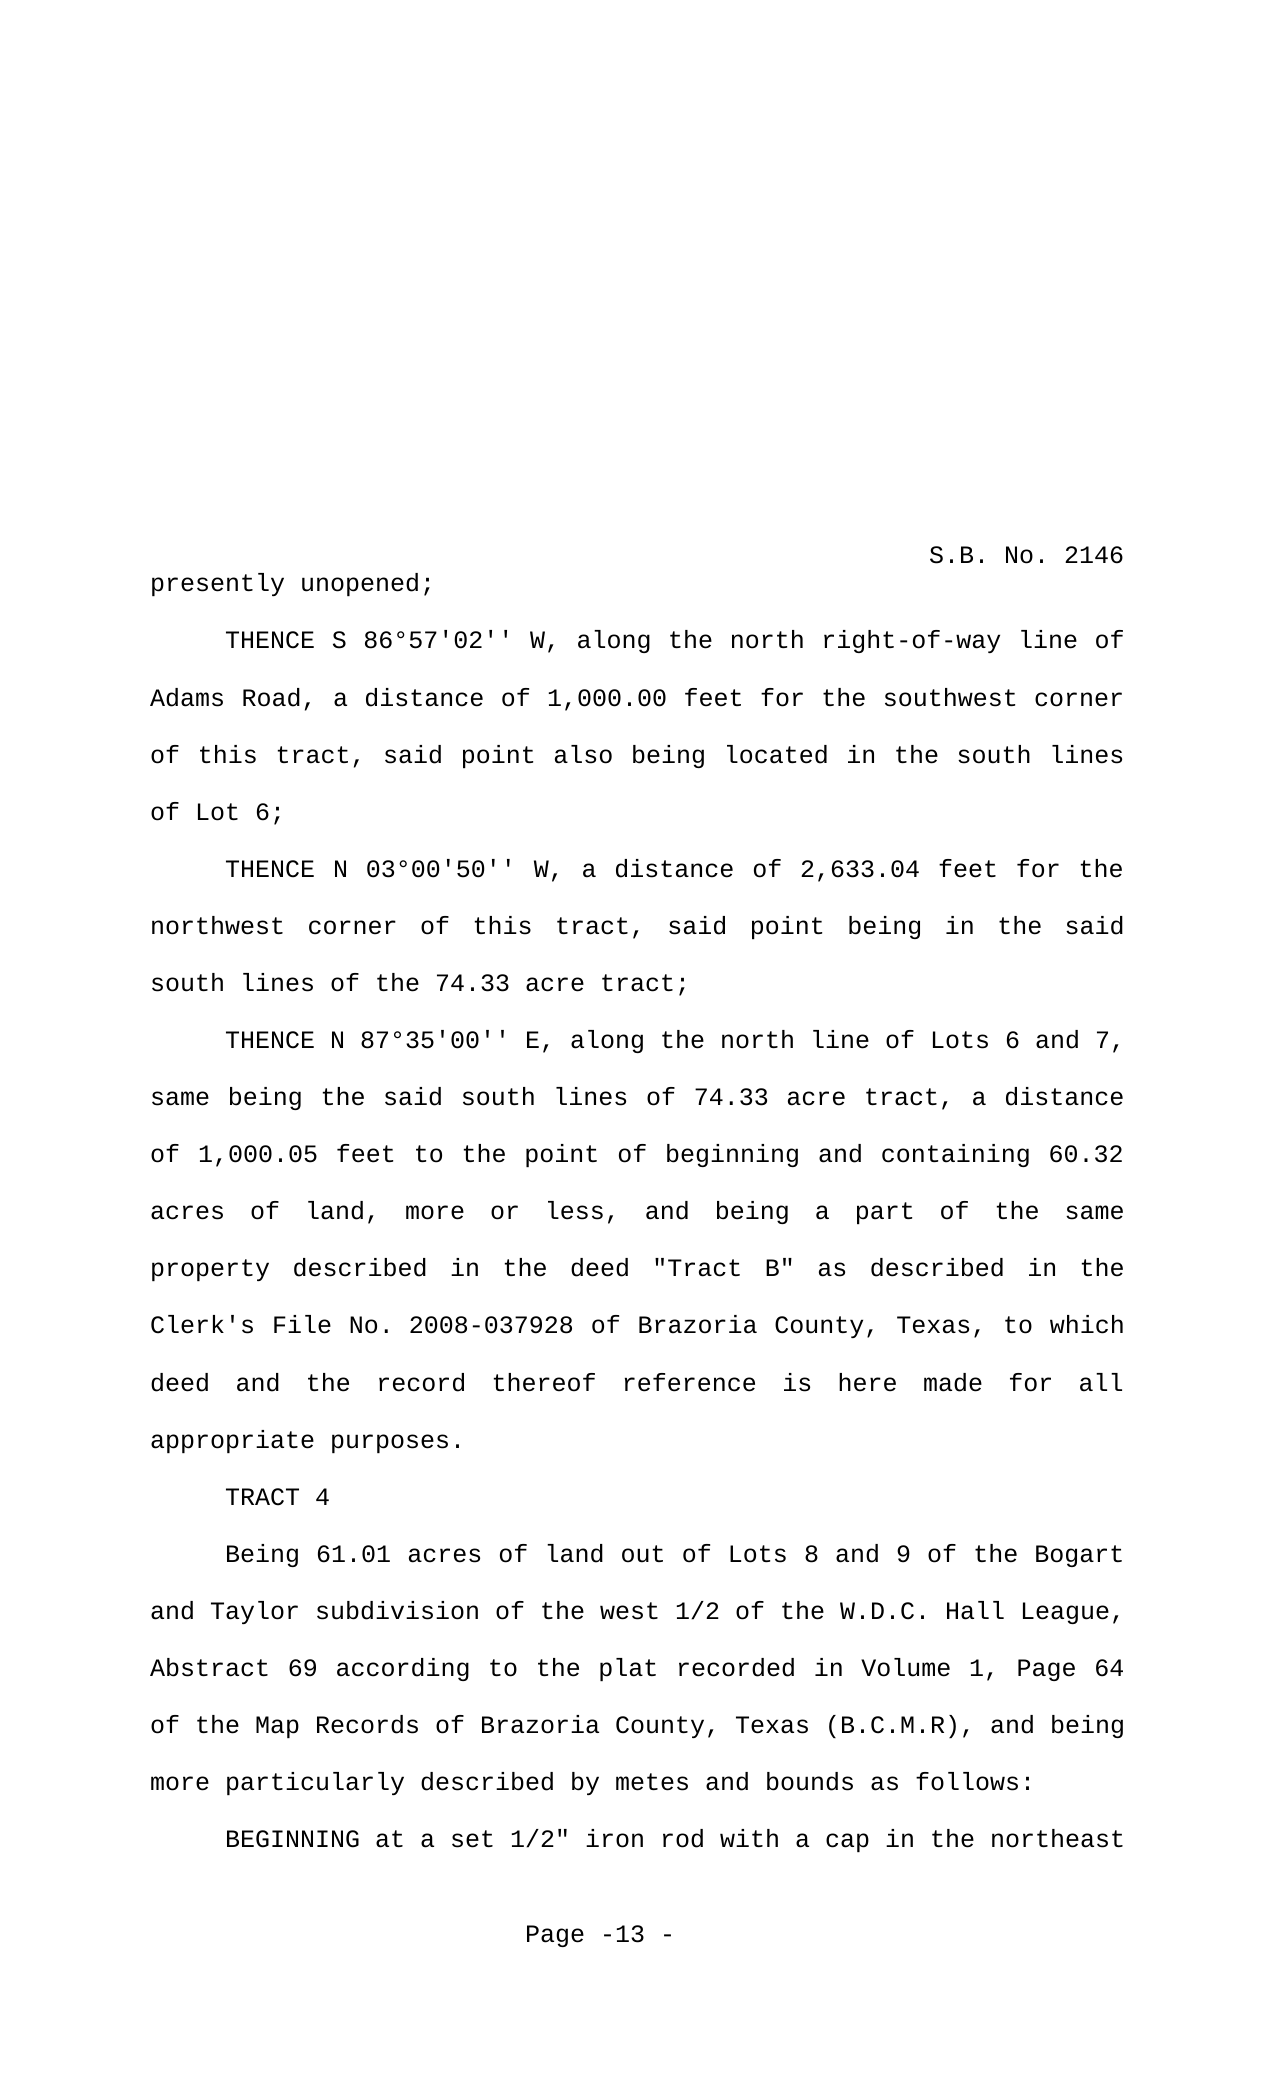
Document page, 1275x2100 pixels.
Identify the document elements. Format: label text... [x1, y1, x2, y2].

text TRACT 4 [150, 1484, 1125, 1513]
text THENCE N 87°35'00'' E, along the north line of Lots 6 and 7, same being the said south lines of 74.33 acre tract, a distance of 1,000.05 feet to the point of beginning and containing 60.32 acres of land, more or less, and being a part of the same property described in the deed "Tract B" as described in the Clerk's File No. 2008-037928 of Brazoria County, Texas, to which deed and the record thereof reference is here made for all appropriate purposes. [150, 1027, 1125, 1456]
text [150, 571, 1125, 599]
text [150, 1827, 1125, 1855]
text THENCE S 86°57'02'' W, along the north right-of-way line of Adams Road, a distance of 1,000.00 feet for the southwest corner of this tract, said point also being located in the south lines of Lot 6; [150, 628, 1125, 828]
text Being 61.01 acres of land out of Lots 8 and 9 of the Bogart and Taylor subdivision of the west 1/2 of the W.D.C. Hall League, Abstract 69 according to the plat recorded in Volume 1, Page 64 of the Map Records of Brazoria County, Texas (B.C.M.R), and being more particularly described by metes and bounds as follows: [150, 1541, 1125, 1798]
text THENCE N 03°00'50'' W, a distance of 2,633.04 feet for the northwest corner of this tract, said point being in the said south lines of the 74.33 acre tract; [150, 856, 1125, 999]
